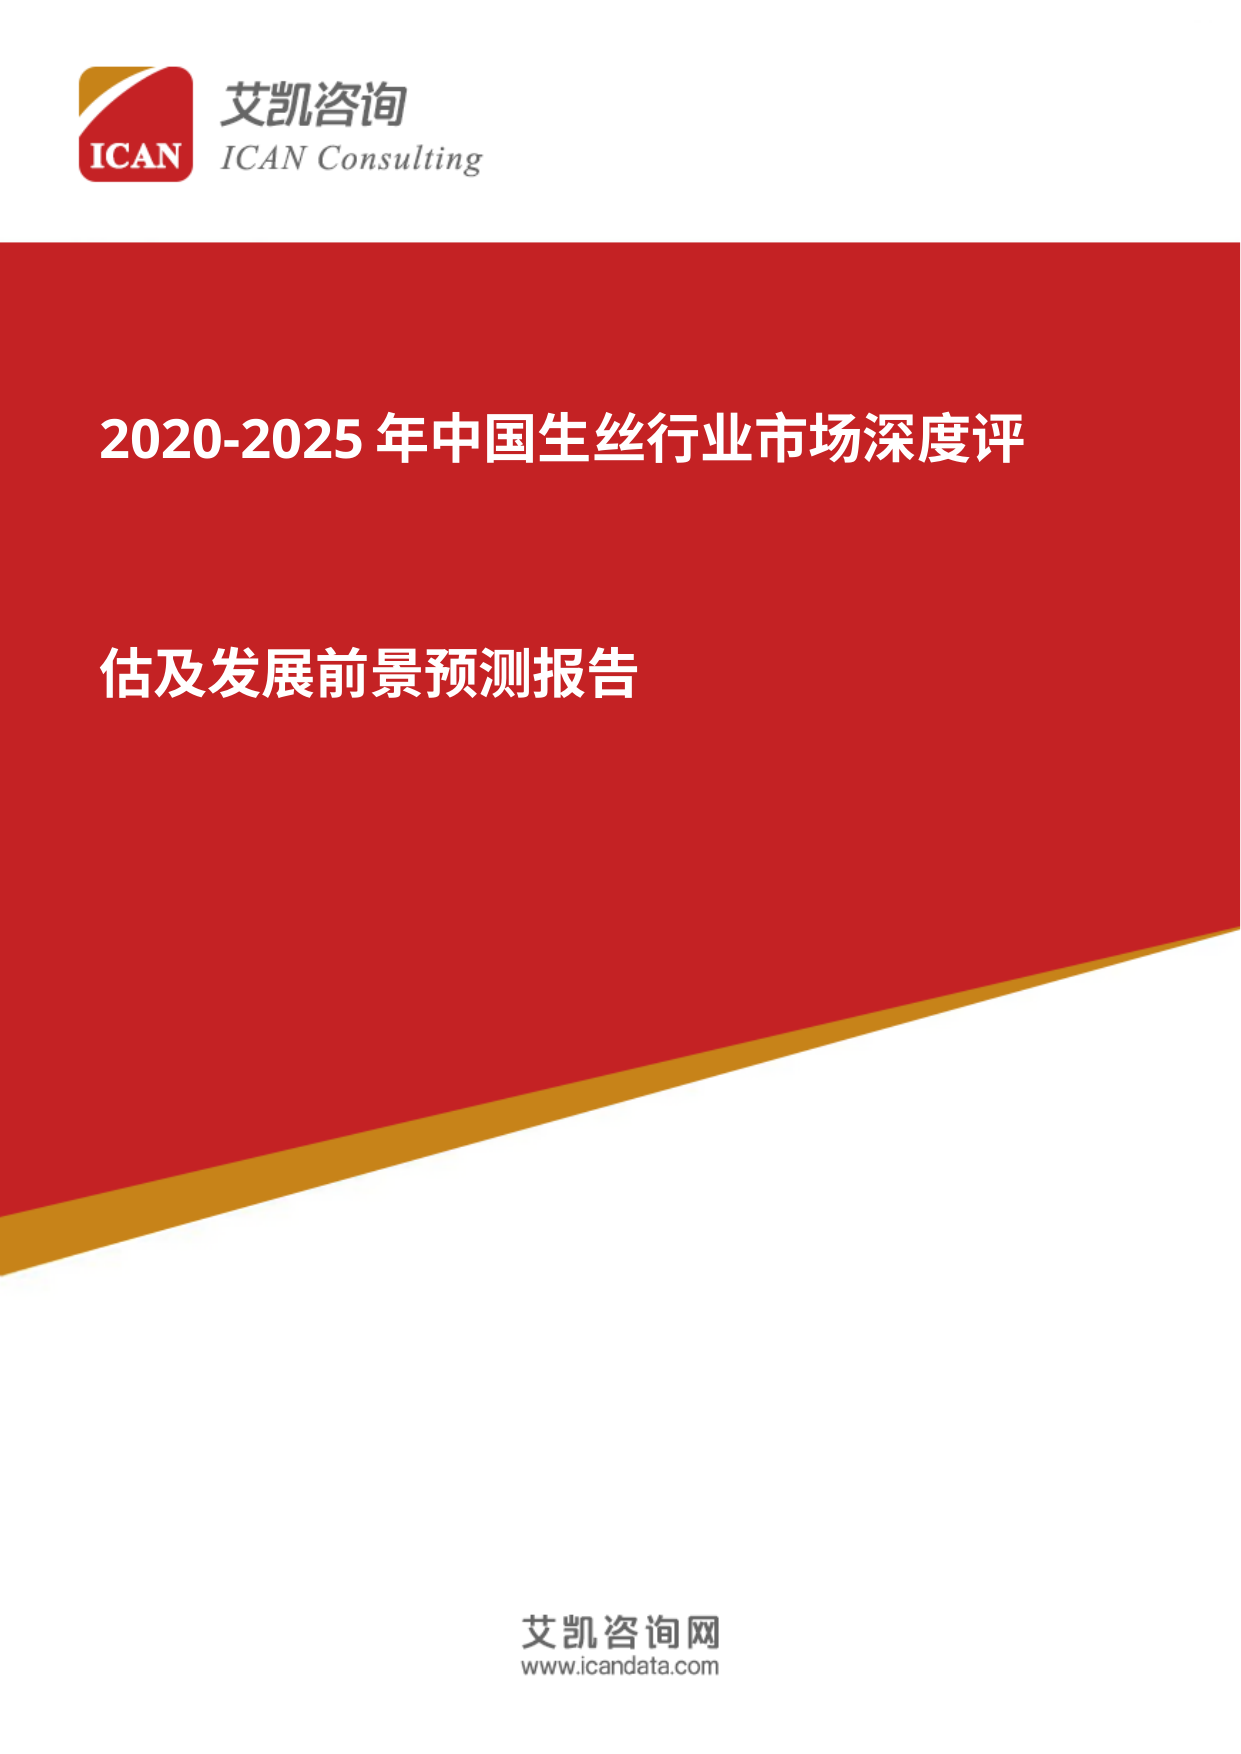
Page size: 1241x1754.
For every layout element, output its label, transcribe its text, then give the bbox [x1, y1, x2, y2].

subtitle 2020-2025年中国生丝行业市场深度评估及发展前景预测报告 [99, 386, 1053, 718]
picture [0, 5, 1241, 1754]
